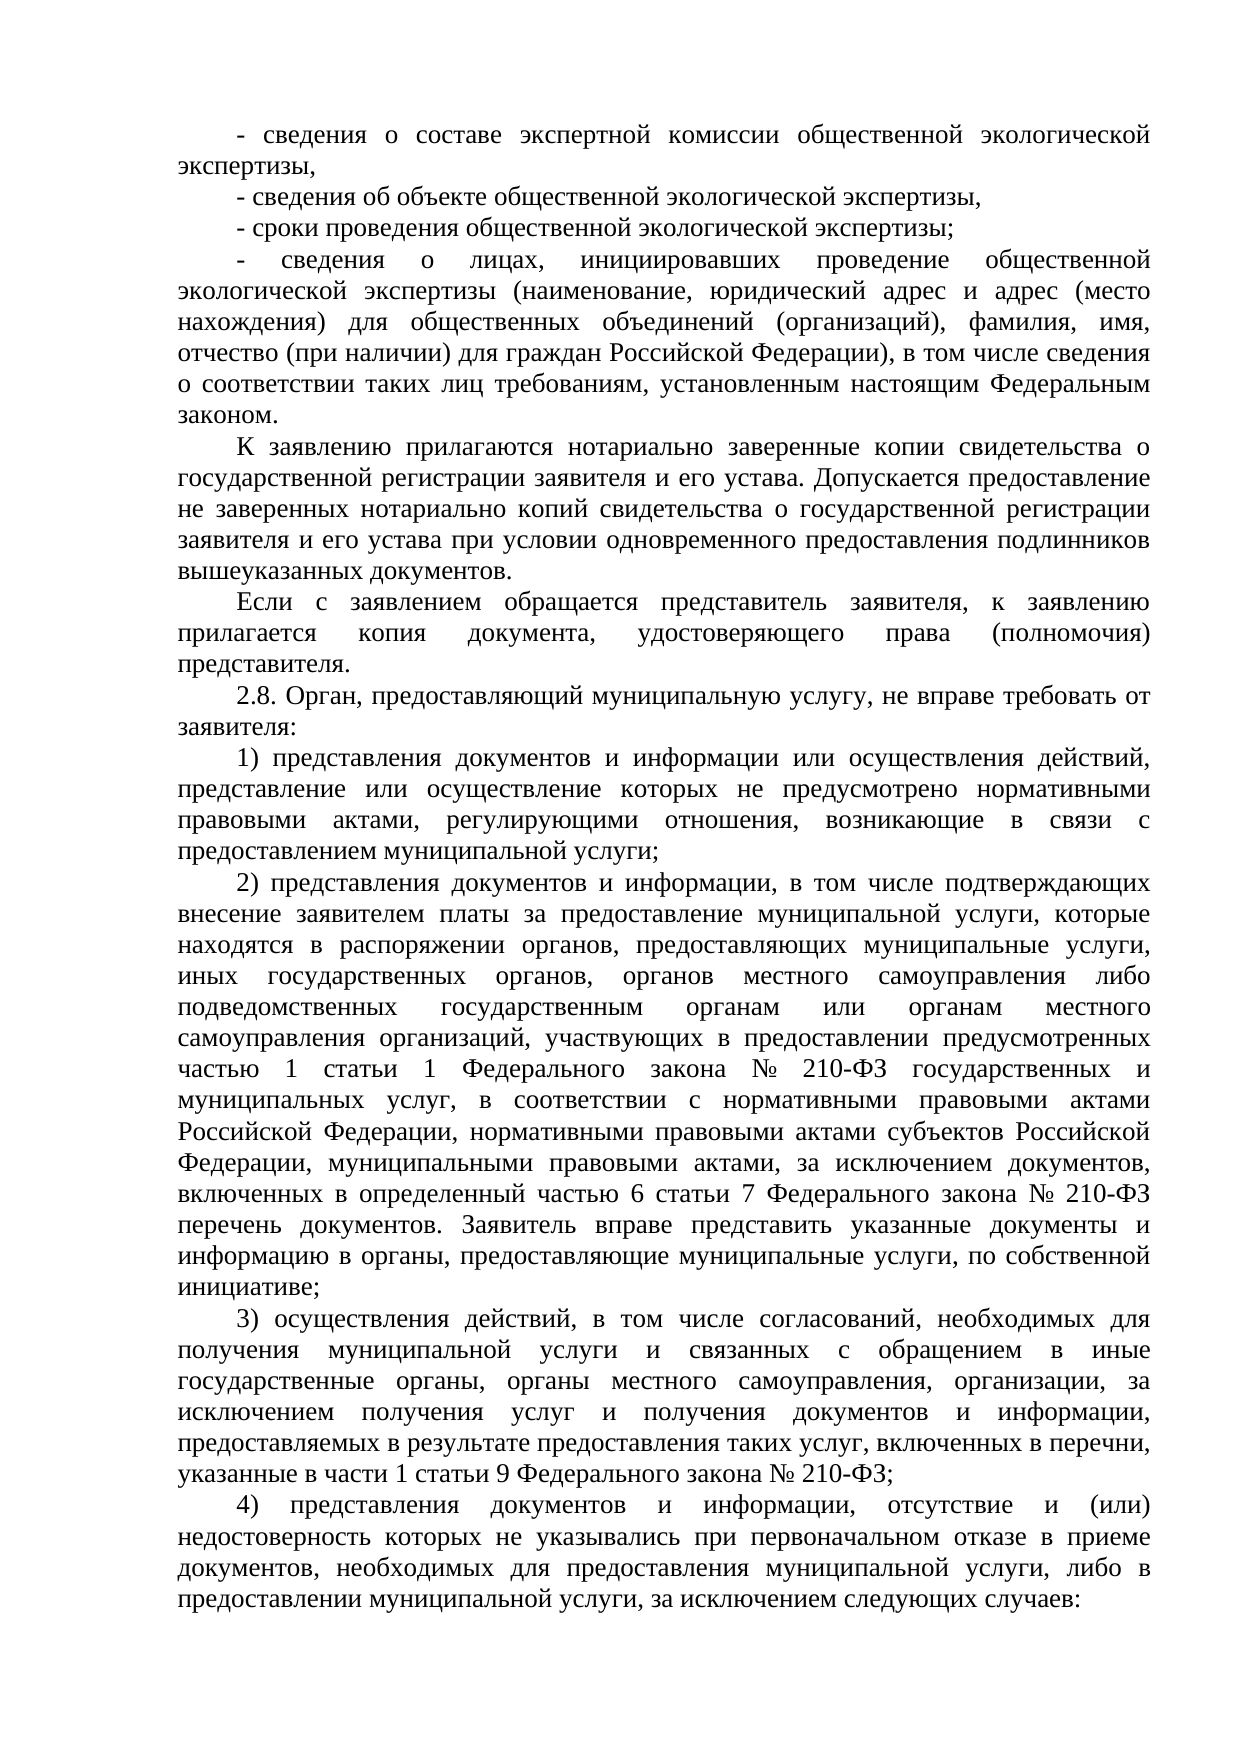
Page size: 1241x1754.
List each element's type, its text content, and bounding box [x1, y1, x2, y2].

text - сведения об объекте общественной экологической экспертизы, [177, 180, 1152, 212]
text К заявлению прилагаются нотариально заверенные копии свидетельства о государственной регистрации заявителя и его устава. Допускается предоставление не заверенных нотариально копий свидетельства о государственной регистрации заявителя и его устава при условии одновременного предоставления подлинников вышеуказанных документов. [177, 429, 1152, 585]
text 4) представления документов и информации, отсутствие и (или) недостоверность которых не указывались при первоначальном отказе в приеме документов, необходимых для предоставления муниципальной услуги, либо в предоставлении муниципальной услуги, за исключением следующих случаев: [177, 1488, 1152, 1613]
text 2.8. Орган, предоставляющий муниципальную услугу, не вправе требовать от заявителя: [177, 679, 1152, 741]
text Если с заявлением обращается представитель заявителя, к заявлению прилагается копия документа, удостоверяющего права (полномочия) представителя. [177, 585, 1152, 679]
text 3) осуществления действий, в том числе согласований, необходимых для получения муниципальной услуги и связанных с обращением в иные государственные органы, органы местного самоуправления, организации, за исключением получения услуг и получения документов и информации, предоставляемых в результате предоставления таких услуг, включенных в перечни, указанные в части 1 статьи 9 Федерального закона № 210-ФЗ; [177, 1302, 1152, 1488]
text 2) представления документов и информации, в том числе подтверждающих внесение заявителем платы за предоставление муниципальной услуги, которые находятся в распоряжении органов, предоставляющих муниципальные услуги, иных государственных органов, органов местного самоуправления либо подведомственных государственным органам или органам местного самоуправления организаций, участвующих в предоставлении предусмотренных частью 1 статьи 1 Федерального закона № 210-ФЗ государственных и муниципальных услуг, в соответствии с нормативными правовыми актами Российской Федерации, нормативными правовыми актами субъектов Российской Федерации, муниципальными правовыми актами, за исключением документов, включенных в определенный частью 6 статьи 7 Федерального закона № 210-ФЗ перечень документов. Заявитель вправе представить указанные документы и информацию в органы, предоставляющие муниципальные услуги, по собственной инициативе; [177, 866, 1152, 1302]
text - сроки проведения общественной экологической экспертизы; [177, 212, 1152, 243]
text - сведения о составе экспертной комиссии общественной экологической экспертизы, [177, 118, 1152, 180]
text - сведения о лицах, инициировавших проведение общественной экологической экспертизы (наименование, юридический адрес и адрес (место нахождения) для общественных объединений (организаций), фамилия, имя, отчество (при наличии) для граждан Российской Федерации), в том числе сведения о соответствии таких лиц требованиям, установленным настоящим Федеральным законом. [177, 243, 1152, 429]
text 1) представления документов и информации или осуществления действий, представление или осуществление которых не предусмотрено нормативными правовыми актами, регулирующими отношения, возникающие в связи с предоставлением муниципальной услуги; [177, 741, 1152, 866]
